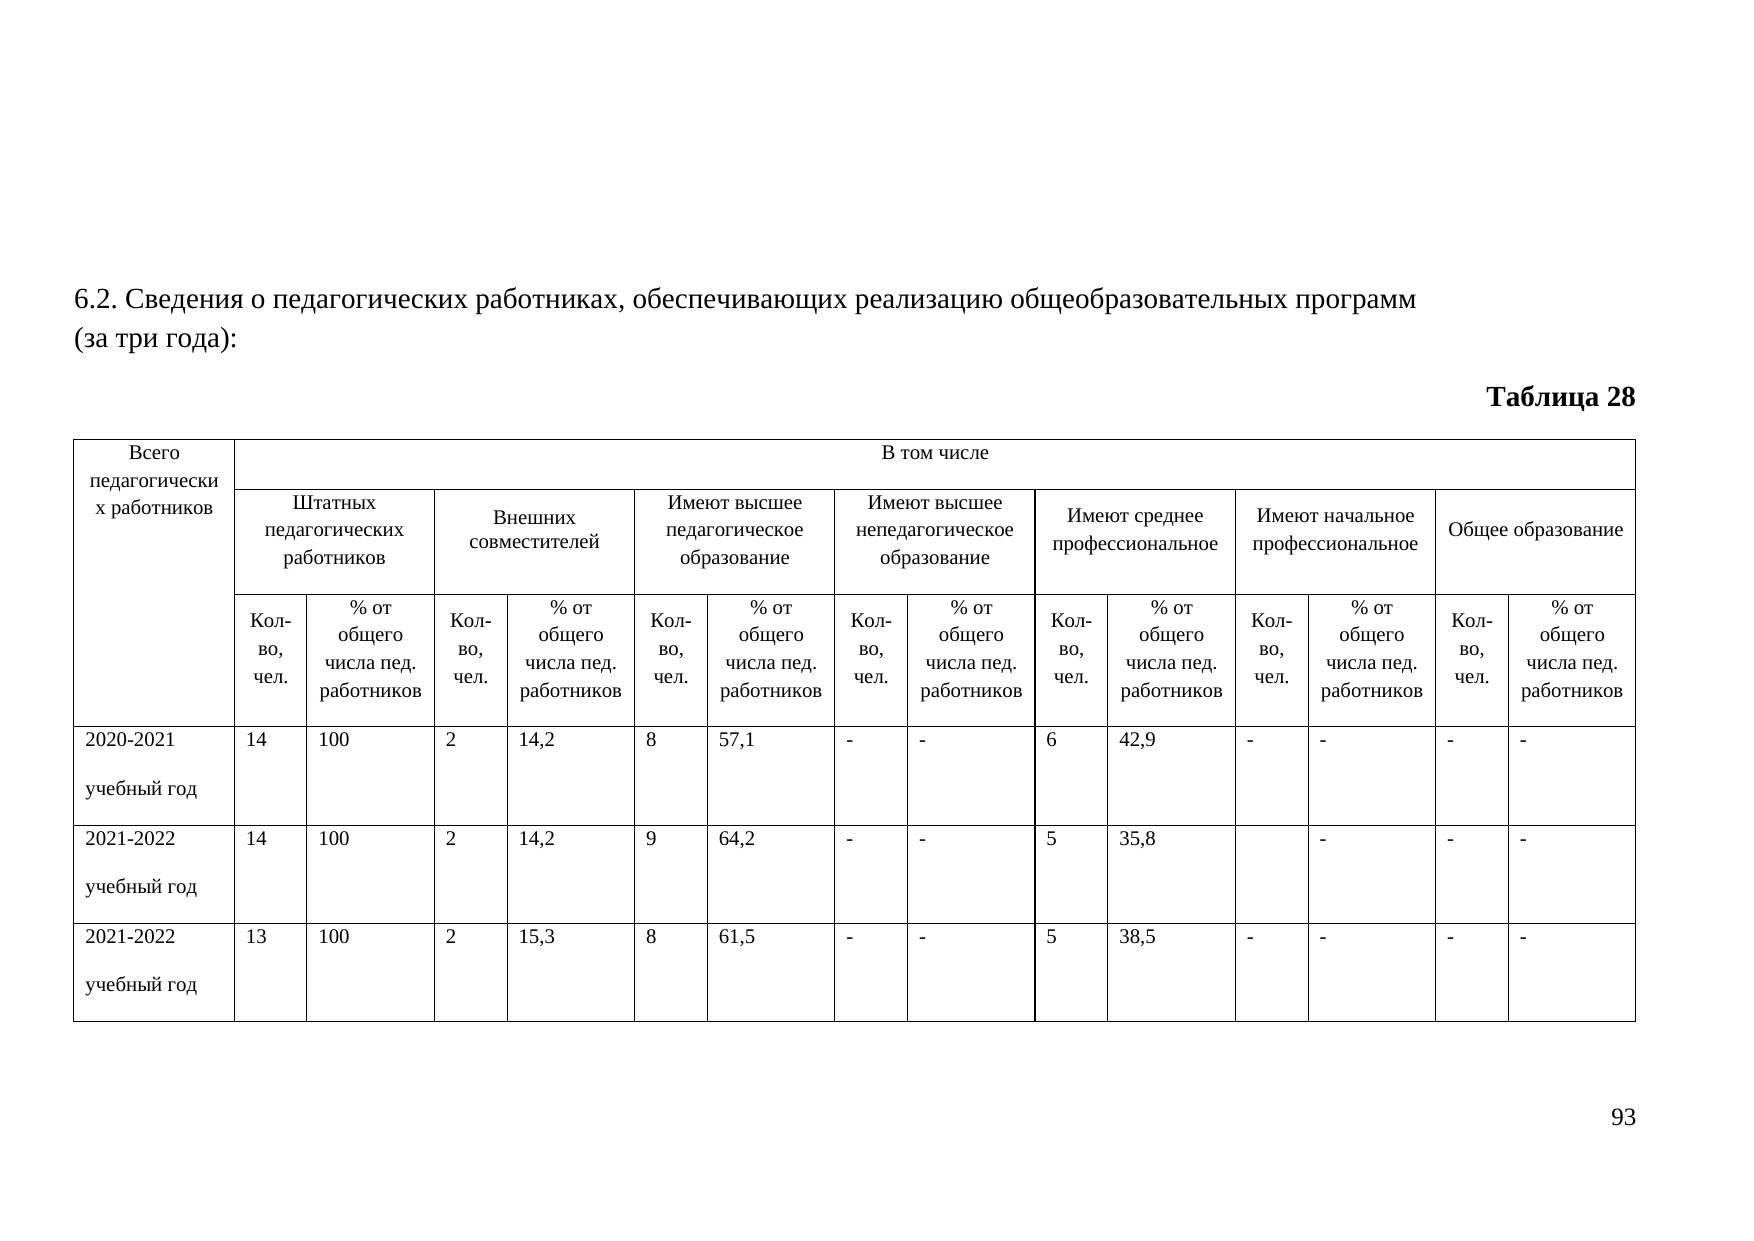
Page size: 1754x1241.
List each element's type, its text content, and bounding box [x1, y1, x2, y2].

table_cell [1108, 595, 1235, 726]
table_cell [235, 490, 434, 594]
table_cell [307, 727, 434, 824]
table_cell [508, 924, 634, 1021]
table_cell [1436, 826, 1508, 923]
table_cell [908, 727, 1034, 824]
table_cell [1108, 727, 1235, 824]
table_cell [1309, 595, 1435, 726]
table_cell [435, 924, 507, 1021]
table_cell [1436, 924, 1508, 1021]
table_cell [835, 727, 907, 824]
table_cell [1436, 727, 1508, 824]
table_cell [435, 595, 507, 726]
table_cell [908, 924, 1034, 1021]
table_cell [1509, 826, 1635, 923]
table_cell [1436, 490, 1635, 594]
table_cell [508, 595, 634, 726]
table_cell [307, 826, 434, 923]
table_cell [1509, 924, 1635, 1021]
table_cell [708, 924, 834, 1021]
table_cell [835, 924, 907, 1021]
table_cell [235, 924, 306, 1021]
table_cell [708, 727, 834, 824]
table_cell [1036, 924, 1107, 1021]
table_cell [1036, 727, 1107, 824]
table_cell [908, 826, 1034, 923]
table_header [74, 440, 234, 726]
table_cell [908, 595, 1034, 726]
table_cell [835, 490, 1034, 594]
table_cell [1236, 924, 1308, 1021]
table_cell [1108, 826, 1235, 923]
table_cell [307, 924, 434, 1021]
text Таблица 28 [74, 379, 1636, 413]
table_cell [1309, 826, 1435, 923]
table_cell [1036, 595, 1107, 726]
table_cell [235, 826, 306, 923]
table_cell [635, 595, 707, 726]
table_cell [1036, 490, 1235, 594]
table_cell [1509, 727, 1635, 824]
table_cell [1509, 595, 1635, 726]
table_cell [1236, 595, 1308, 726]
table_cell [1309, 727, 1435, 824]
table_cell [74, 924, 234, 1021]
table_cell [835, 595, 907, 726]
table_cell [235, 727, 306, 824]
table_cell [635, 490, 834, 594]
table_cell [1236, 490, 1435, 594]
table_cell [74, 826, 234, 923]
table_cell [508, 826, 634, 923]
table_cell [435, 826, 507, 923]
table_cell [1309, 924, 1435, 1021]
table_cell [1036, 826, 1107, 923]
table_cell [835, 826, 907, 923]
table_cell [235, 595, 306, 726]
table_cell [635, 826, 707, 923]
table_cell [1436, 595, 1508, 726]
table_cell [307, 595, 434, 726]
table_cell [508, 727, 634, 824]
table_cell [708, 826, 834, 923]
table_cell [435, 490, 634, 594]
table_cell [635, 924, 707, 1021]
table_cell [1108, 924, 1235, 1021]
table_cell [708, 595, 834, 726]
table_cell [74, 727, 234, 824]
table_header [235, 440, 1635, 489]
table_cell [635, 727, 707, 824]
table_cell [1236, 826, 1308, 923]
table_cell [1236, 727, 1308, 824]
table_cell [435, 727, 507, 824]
text 6.2. Сведения о педагогических работниках, обеспечивающих реализацию общеобразовательных программ (за три года): [74, 282, 1636, 354]
